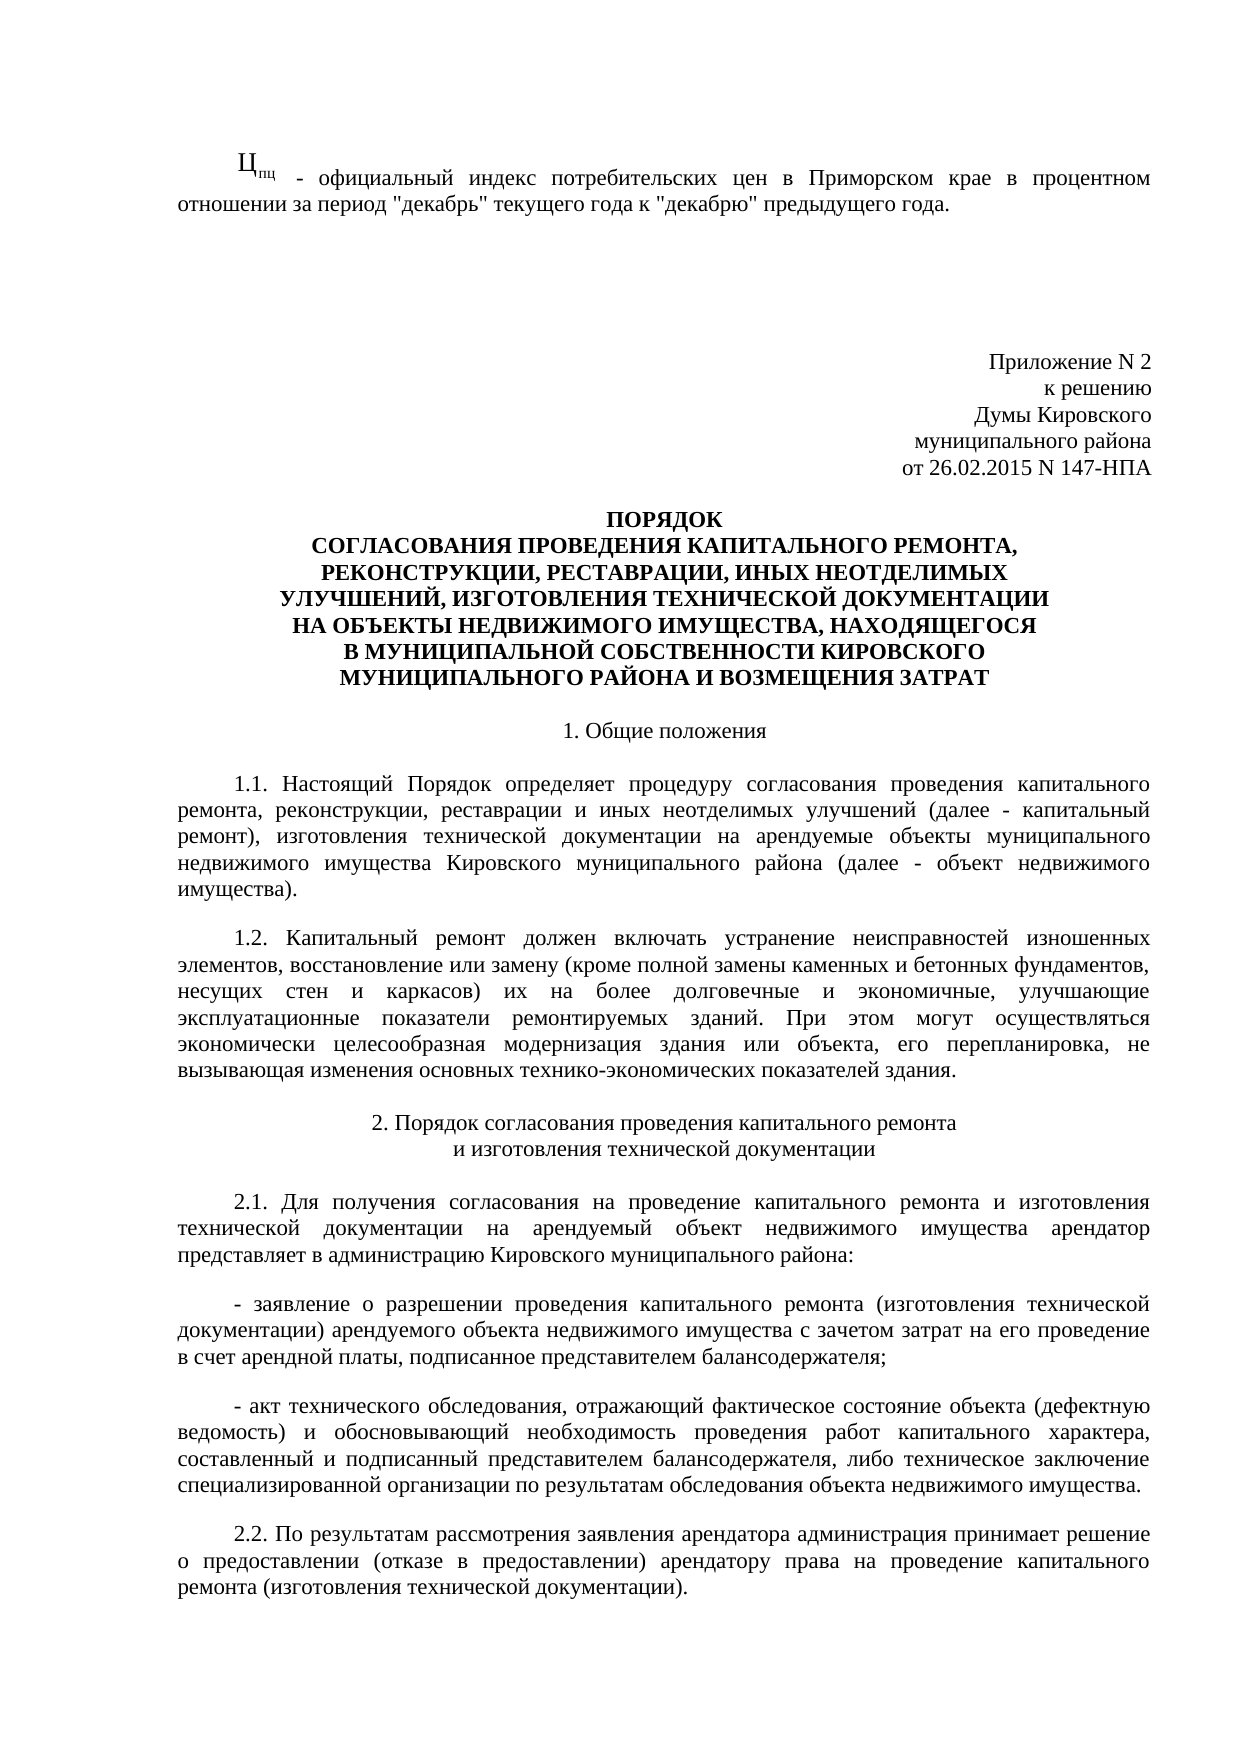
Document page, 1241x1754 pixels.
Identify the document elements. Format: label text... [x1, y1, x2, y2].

text - официальный индекс потребительских цен в Приморском крае в процентном отношении за период "декабрь" текущего года к "декабрю" предыдущего года. [177, 144, 1152, 216]
text 2.1. Для получения согласования на проведение капитального ремонта и изготовления технической документации на арендуемый объект недвижимого имущества арендатор представляет в администрацию Кировского муниципального района: [177, 1188, 1152, 1267]
text от 26.02.2015 N 147-НПА [177, 453, 1152, 480]
title РЕКОНСТРУКЦИИ, РЕСТАВРАЦИИ, ИНЫХ НЕОТДЕЛИМЫХ [177, 559, 1152, 585]
text 2.2. По результатам рассмотрения заявления арендатора администрация принимает решение о предоставлении (отказе в предоставлении) арендатору права на проведение капитального ремонта (изготовления технической документации). [177, 1520, 1152, 1599]
title ПОРЯДОК [177, 506, 1152, 533]
title В МУНИЦИПАЛЬНОЙ СОБСТВЕННОСТИ КИРОВСКОГО [177, 638, 1152, 664]
title НА ОБЪЕКТЫ НЕДВИЖИМОГО ИМУЩЕСТВА, НАХОДЯЩЕГОСЯ [177, 612, 1152, 638]
title УЛУЧШЕНИЙ, ИЗГОТОВЛЕНИЯ ТЕХНИЧЕСКОЙ ДОКУМЕНТАЦИИ [177, 585, 1152, 612]
text - заявление о разрешении проведения капитального ремонта (изготовления технической документации) арендуемого объекта недвижимого имущества с зачетом затрат на его проведение в счет арендной платы, подписанное представителем балансодержателя; [177, 1290, 1152, 1369]
text Приложение N 2 [177, 348, 1152, 374]
text - акт технического обследования, отражающий фактическое состояние объекта (дефектную ведомость) и обосновывающий необходимость проведения работ капитального характера, составленный и подписанный представителем балансодержателя, либо техническое заключение специализированной организации по результатам обследования объекта недвижимого имущества. [177, 1392, 1152, 1497]
text 1. Общие положения [177, 717, 1152, 743]
title СОГЛАСОВАНИЯ ПРОВЕДЕНИЯ КАПИТАЛЬНОГО РЕМОНТА, [177, 533, 1152, 559]
title МУНИЦИПАЛЬНОГО РАЙОНА И ВОЗМЕЩЕНИЯ ЗАТРАТ [177, 664, 1152, 691]
text Думы Кировского [177, 401, 1152, 427]
text к решению [177, 374, 1152, 401]
text и изготовления технической документации [177, 1135, 1152, 1162]
text муниципального района [177, 427, 1152, 453]
text 2. Порядок согласования проведения капитального ремонта [177, 1109, 1152, 1135]
text 1.1. Настоящий Порядок определяет процедуру согласования проведения капитального ремонта, реконструкции, реставрации и иных неотделимых улучшений (далее - капитальный ремонт), изготовления технической документации на арендуемые объекты муниципального недвижимого имущества Кировского муниципального района (далее - объект недвижимого имущества). [177, 770, 1152, 902]
text 1.2. Капитальный ремонт должен включать устранение неисправностей изношенных элементов, восстановление или замену (кроме полной замены каменных и бетонных фундаментов, несущих стен и каркасов) их на более долговечные и экономичные, улучшающие эксплуатационные показатели ремонтируемых зданий. При этом могут осуществляться экономически целесообразная модернизация здания или объекта, его перепланировка, не вызывающая изменения основных технико-экономических показателей здания. [177, 924, 1152, 1083]
